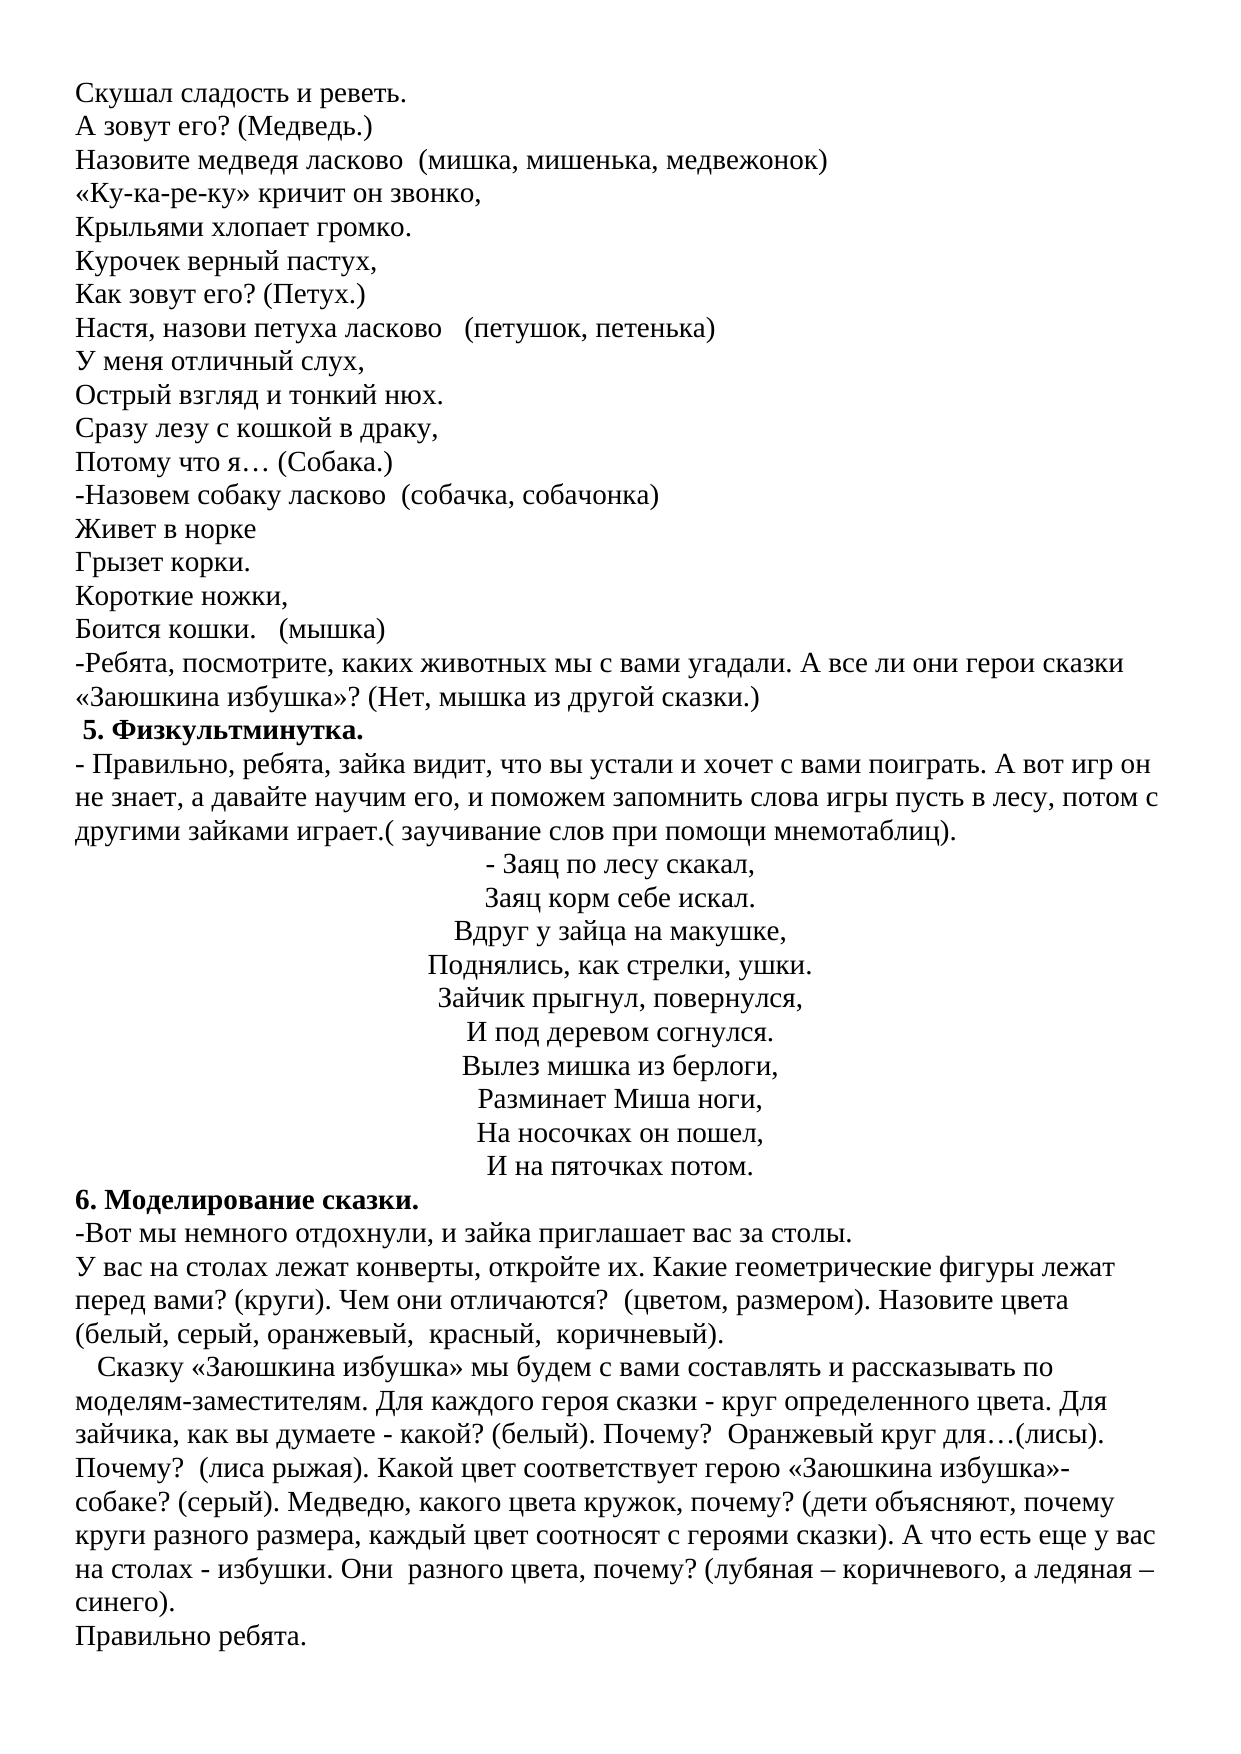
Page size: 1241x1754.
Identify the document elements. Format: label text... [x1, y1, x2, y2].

text Правильно ребята. [75, 1618, 1165, 1651]
text 5. Физкультминутка. [75, 712, 1165, 746]
text Сказку «Заюшкина избушка» мы будем с вами составлять и рассказывать по моделям-заместителям. Для каждого героя сказки - круг определенного цвета. Для зайчика, как вы думаете - какой? (белый). Почему? Оранжевый круг для…(лисы). Почему? (лиса рыжая). Какой цвет соответствует герою «Заюшкина избушка»- собаке? (серый). Медведю, какого цвета кружок, почему? (дети объясняют, почему круги разного размера, каждый цвет соотносят с героями сказки). А что есть еще у вас на столах - избушки. Они разного цвета, почему? (лубяная – коричневого, а ледяная – синего). [75, 1349, 1165, 1618]
text Настя, назови петуха ласково (петушок, петенька) [75, 310, 1165, 343]
text -Вот мы немного отдохнули, и зайка приглашает вас за столы. [75, 1215, 1165, 1249]
text Короткие ножки, [75, 578, 1165, 612]
text «Ку-ка-ре-ку» кричит он звонко, Крыльями хлопает громко. Курочек верный пастух, Как зовут его? (Петух.) [75, 176, 1165, 310]
text У вас на столах лежат конверты, откройте их. Какие геометрические фигуры лежат перед вами? (круги). Чем они отличаются? (цветом, размером). Назовите цвета (белый, серый, оранжевый, красный, коричневый). [75, 1249, 1165, 1349]
text Живет в норке [75, 511, 1165, 544]
text Назовите медведя ласково (мишка, мишенька, медвежонок) [75, 142, 1165, 176]
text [75, 75, 1165, 142]
text - Правильно, ребята, зайка видит, что вы устали и хочет с вами поиграть. А вот игр он не знает, а давайте научим его, и поможем запомнить слова игры пусть в лесу, потом с другими зайками играет.( заучивание слов при помощи мнемотаблиц). [75, 746, 1165, 846]
text Грызет корки. [75, 544, 1165, 578]
text -Назовем собаку ласково (собачка, собачонка) [75, 477, 1165, 511]
text Вылез мишка из берлоги, Разминает Миша ноги, На носочках он пошел, И на пяточках потом. [75, 1048, 1165, 1182]
text У меня отличный слух, Острый взгляд и тонкий нюх. Сразу лезу с кошкой в драку, Потому что я… (Собака.) [75, 343, 1165, 477]
text 6. Моделирование сказки. [75, 1182, 1165, 1215]
text -Ребята, посмотрите, каких животных мы с вами угадали. А все ли они герои сказки «Заюшкина избушка»? (Нет, мышка из другой сказки.) [75, 645, 1165, 712]
text Боится кошки. (мышка) [75, 612, 1165, 645]
text - Заяц по лесу скакал, Заяц корм себе искал. Вдруг у зайца на макушке, Поднялись, как стрелки, ушки. Зайчик прыгнул, повернулся, И под деревом согнулся. [75, 846, 1165, 1048]
